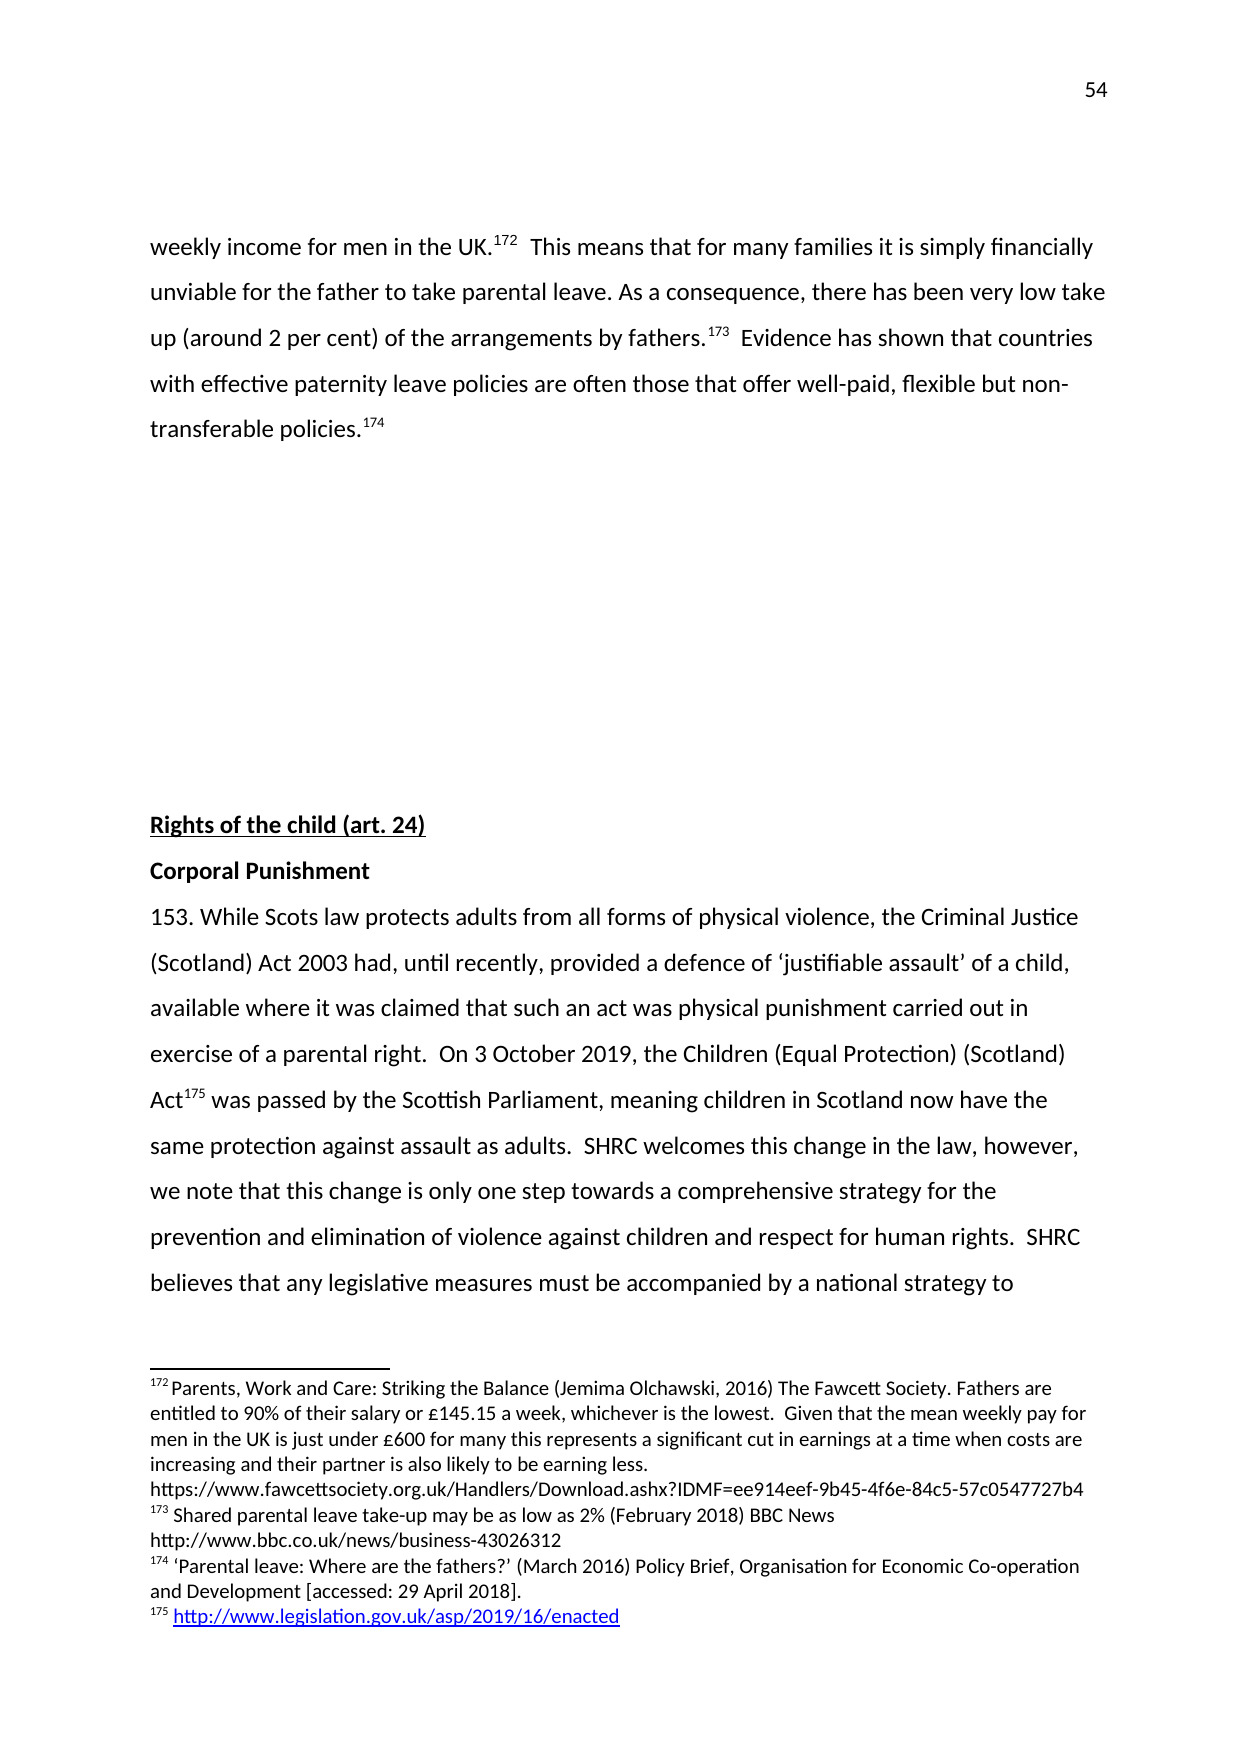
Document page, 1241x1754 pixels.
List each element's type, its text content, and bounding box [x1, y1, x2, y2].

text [150, 901, 1107, 1297]
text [150, 231, 1107, 444]
text Rights of the child (art. 24) [150, 505, 1107, 840]
text Corporal Punishment [150, 855, 1107, 886]
